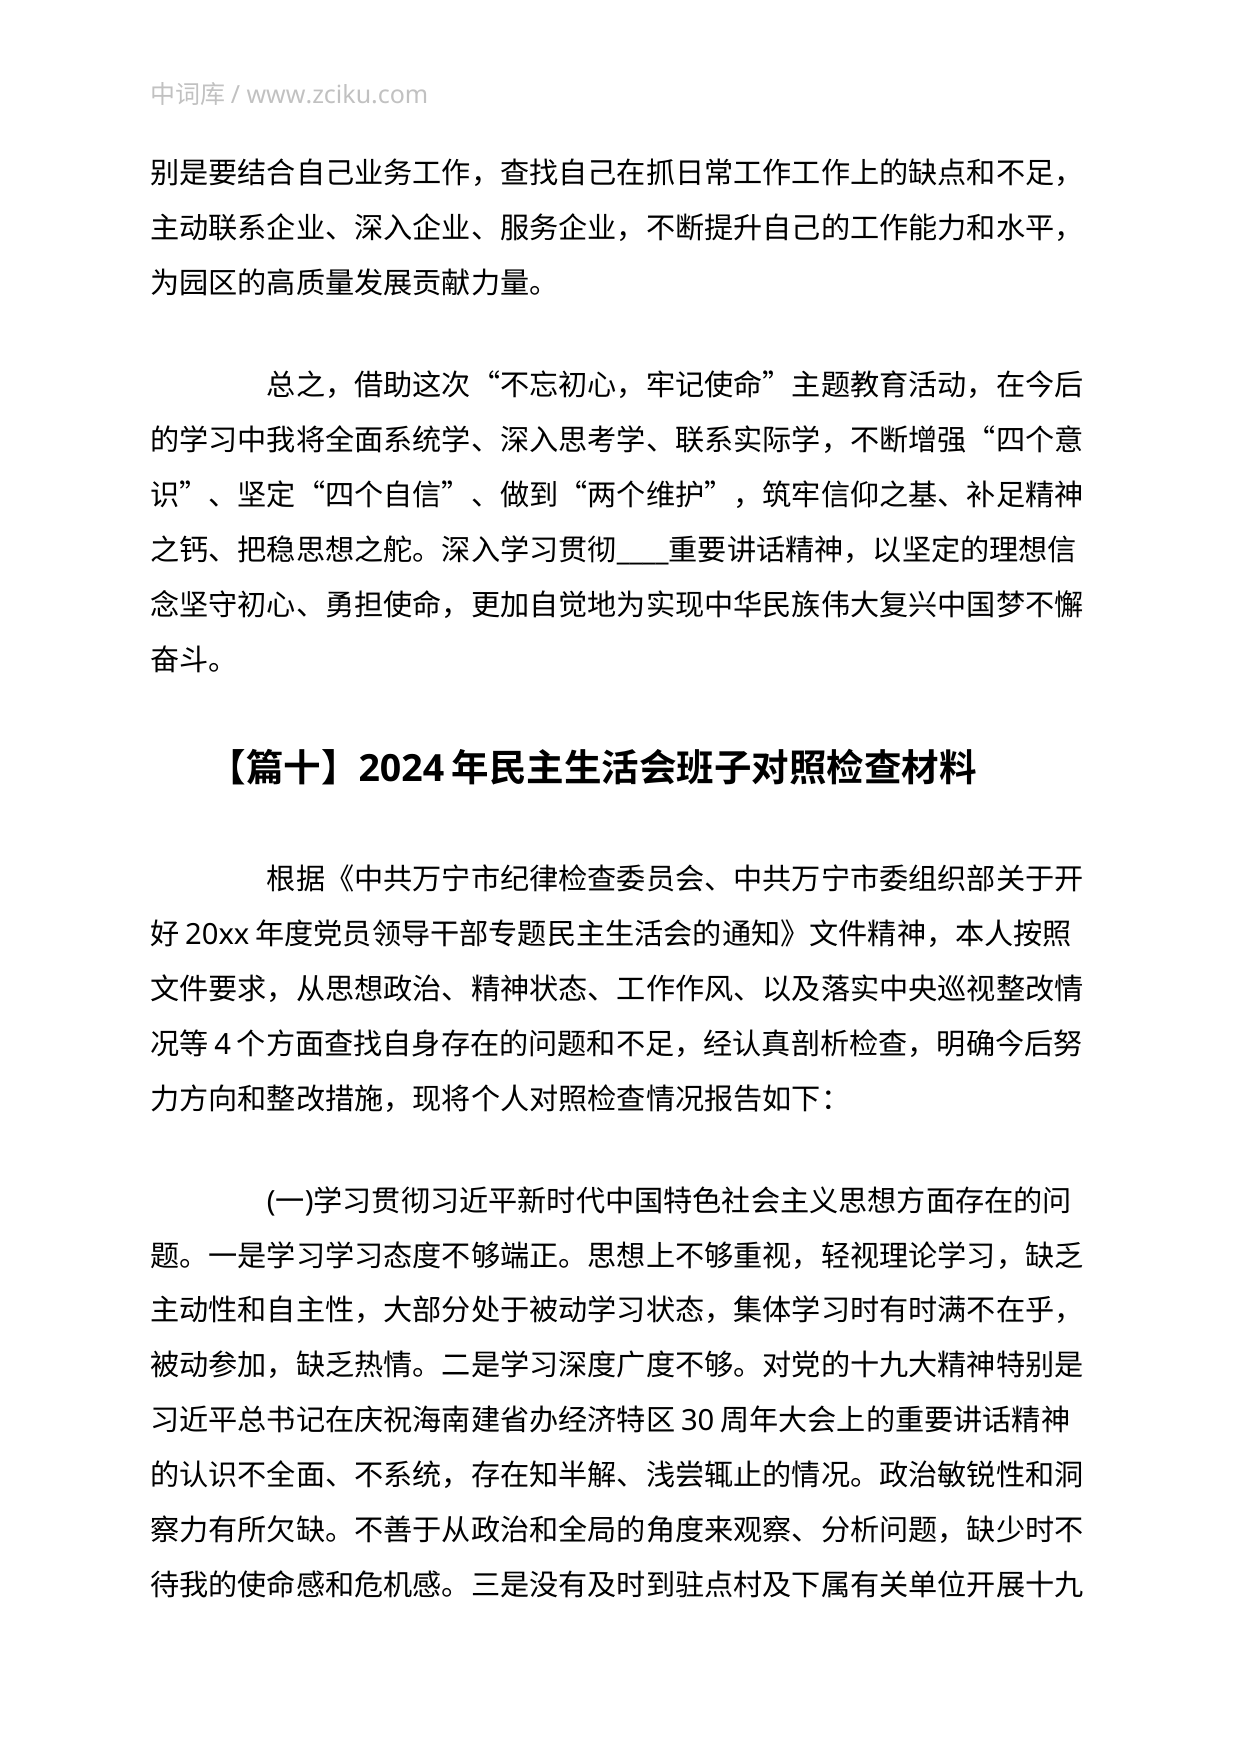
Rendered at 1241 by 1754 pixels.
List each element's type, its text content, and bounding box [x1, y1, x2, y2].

text 总之，借助这次“不忘初心，牢记使命”主题教育活动，在今后的学习中我将全面系统学、深入思考学、联系实际学，不断增强“四个意识”、坚定“四个自信”、做到“两个维护”，筑牢信仰之基、补足精神之钙、把稳思想之舵。深入学习贯彻____重要讲话精神，以坚定的理想信念坚守初心、勇担使命，更加自觉地为实现中华民族伟大复兴中国梦不懈奋斗。 [150, 362, 1090, 678]
text 根据《中共万宁市纪律检查委员会、中共万宁市委组织部关于开好20xx年度党员领导干部专题民主生活会的通知》文件精神，本人按照文件要求，从思想政治、精神状态、工作作风、以及落实中央巡视整改情况等4个方面查找自身存在的问题和不足，经认真剖析检查，明确今后努力方向和整改措施，现将个人对照检查情况报告如下： [150, 856, 1090, 1118]
text 【篇十】2024年民主生活会班子对照检查材料 [150, 738, 1090, 792]
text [150, 150, 1090, 302]
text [150, 1177, 1090, 1604]
